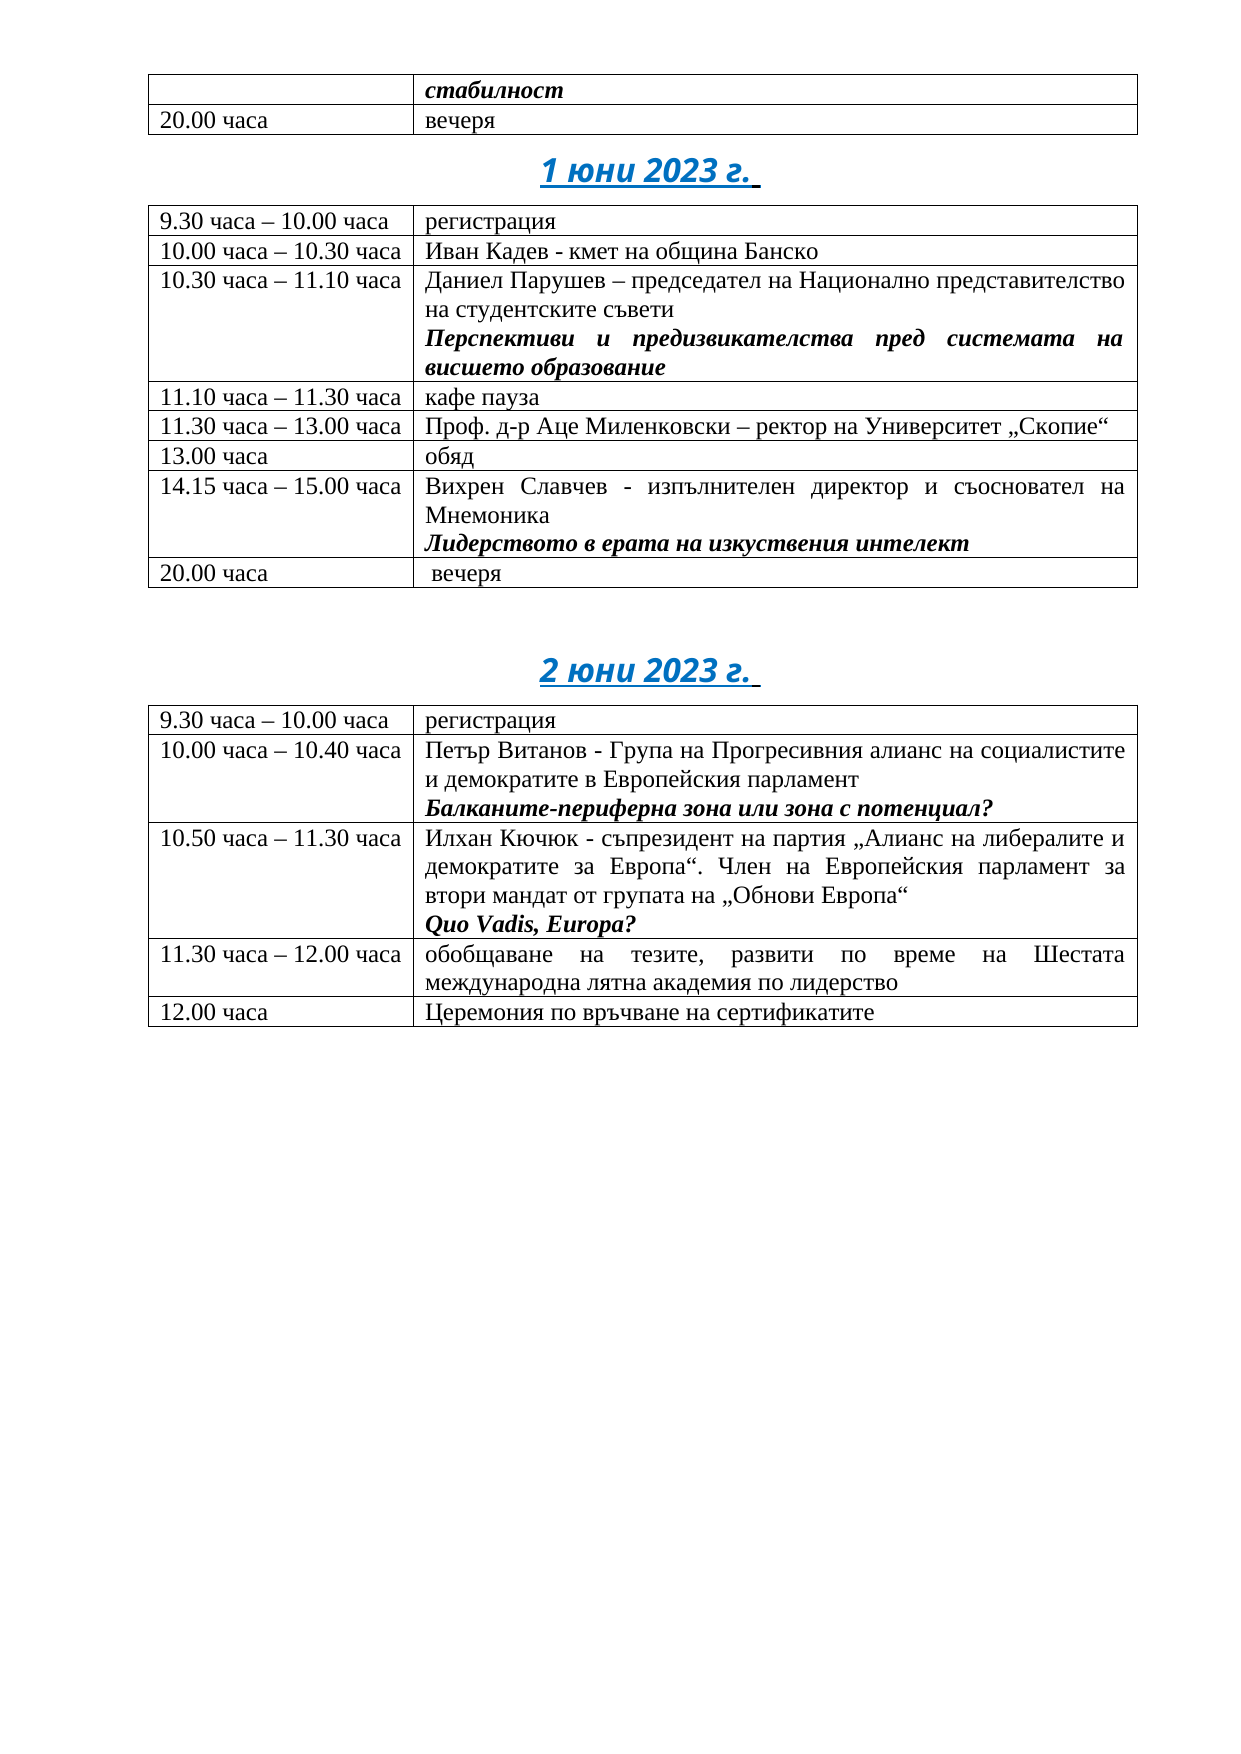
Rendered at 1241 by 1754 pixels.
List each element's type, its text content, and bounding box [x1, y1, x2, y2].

table_cell 10.50 часа – 11.30 часа [149, 823, 413, 938]
table_header 9.30 часа – 10.00 часа [149, 706, 413, 734]
table_cell обобщаване на тезите, развити по време на Шестата международна лятна академия по лидерство [414, 939, 1137, 996]
table_cell обяд [414, 441, 1137, 470]
table_cell 10.00 часа – 10.30 часа [149, 236, 413, 264]
table_header регистрация [414, 206, 1137, 235]
table_cell 13.00 часа [149, 441, 413, 470]
table_cell 14.15 часа – 15.00 часа [149, 471, 413, 557]
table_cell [414, 75, 1137, 104]
table_cell 11.30 часа – 12.00 часа [149, 939, 413, 996]
table_cell 20.00 часа [149, 105, 413, 133]
table_cell Проф. д-р Аце Миленковски – ректор на Университет „Скопие“ [414, 411, 1137, 440]
table_cell Иван Кадев - кмет на община Банско [414, 236, 1137, 264]
table_cell 20.00 часа [149, 558, 413, 587]
text 2 юни 2023 г. [148, 647, 1144, 692]
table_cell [149, 75, 413, 104]
table_cell 11.30 часа – 13.00 часа [149, 411, 413, 440]
table_cell Вихрен Славчев - изпълнителен директор и съосновател на Мнемоника Лидерството в ерата на изкуствения интелект [414, 471, 1137, 557]
table_cell 10.00 часа – 10.40 часа [149, 735, 413, 822]
table_cell Церемония по връчване на сертификатите [414, 997, 1137, 1026]
table_cell Даниел Парушев – председател на Национално представителство на студентските съвети Перспективи и предизвикателства пред системата на висшето образование [414, 266, 1137, 381]
table_cell кафе пауза [414, 382, 1137, 410]
table_cell 11.10 часа – 11.30 часа [149, 382, 413, 410]
table_cell 12.00 часа [149, 997, 413, 1026]
table_cell вечеря [414, 105, 1137, 133]
table_header 9.30 часа – 10.00 часа [149, 206, 413, 235]
table_cell вечеря [414, 558, 1137, 587]
text 1 юни 2023 г. [148, 147, 1144, 192]
table_cell 10.30 часа – 11.10 часа [149, 266, 413, 381]
table_cell Илхан Кючюк - съпрезидент на партия „Алианс на либералите и демократите за Европа“. Член на Европейския парламент за втори мандат от групата на „Обнови Европа“ Quo Vadis, Europa? [414, 823, 1137, 938]
table_cell Петър Витанов - Група на Прогресивния алианс на социалистите и демократите в Европейския парламент Балканите-периферна зона или зона с потенциал? [414, 735, 1137, 822]
table_header регистрация [414, 706, 1137, 734]
